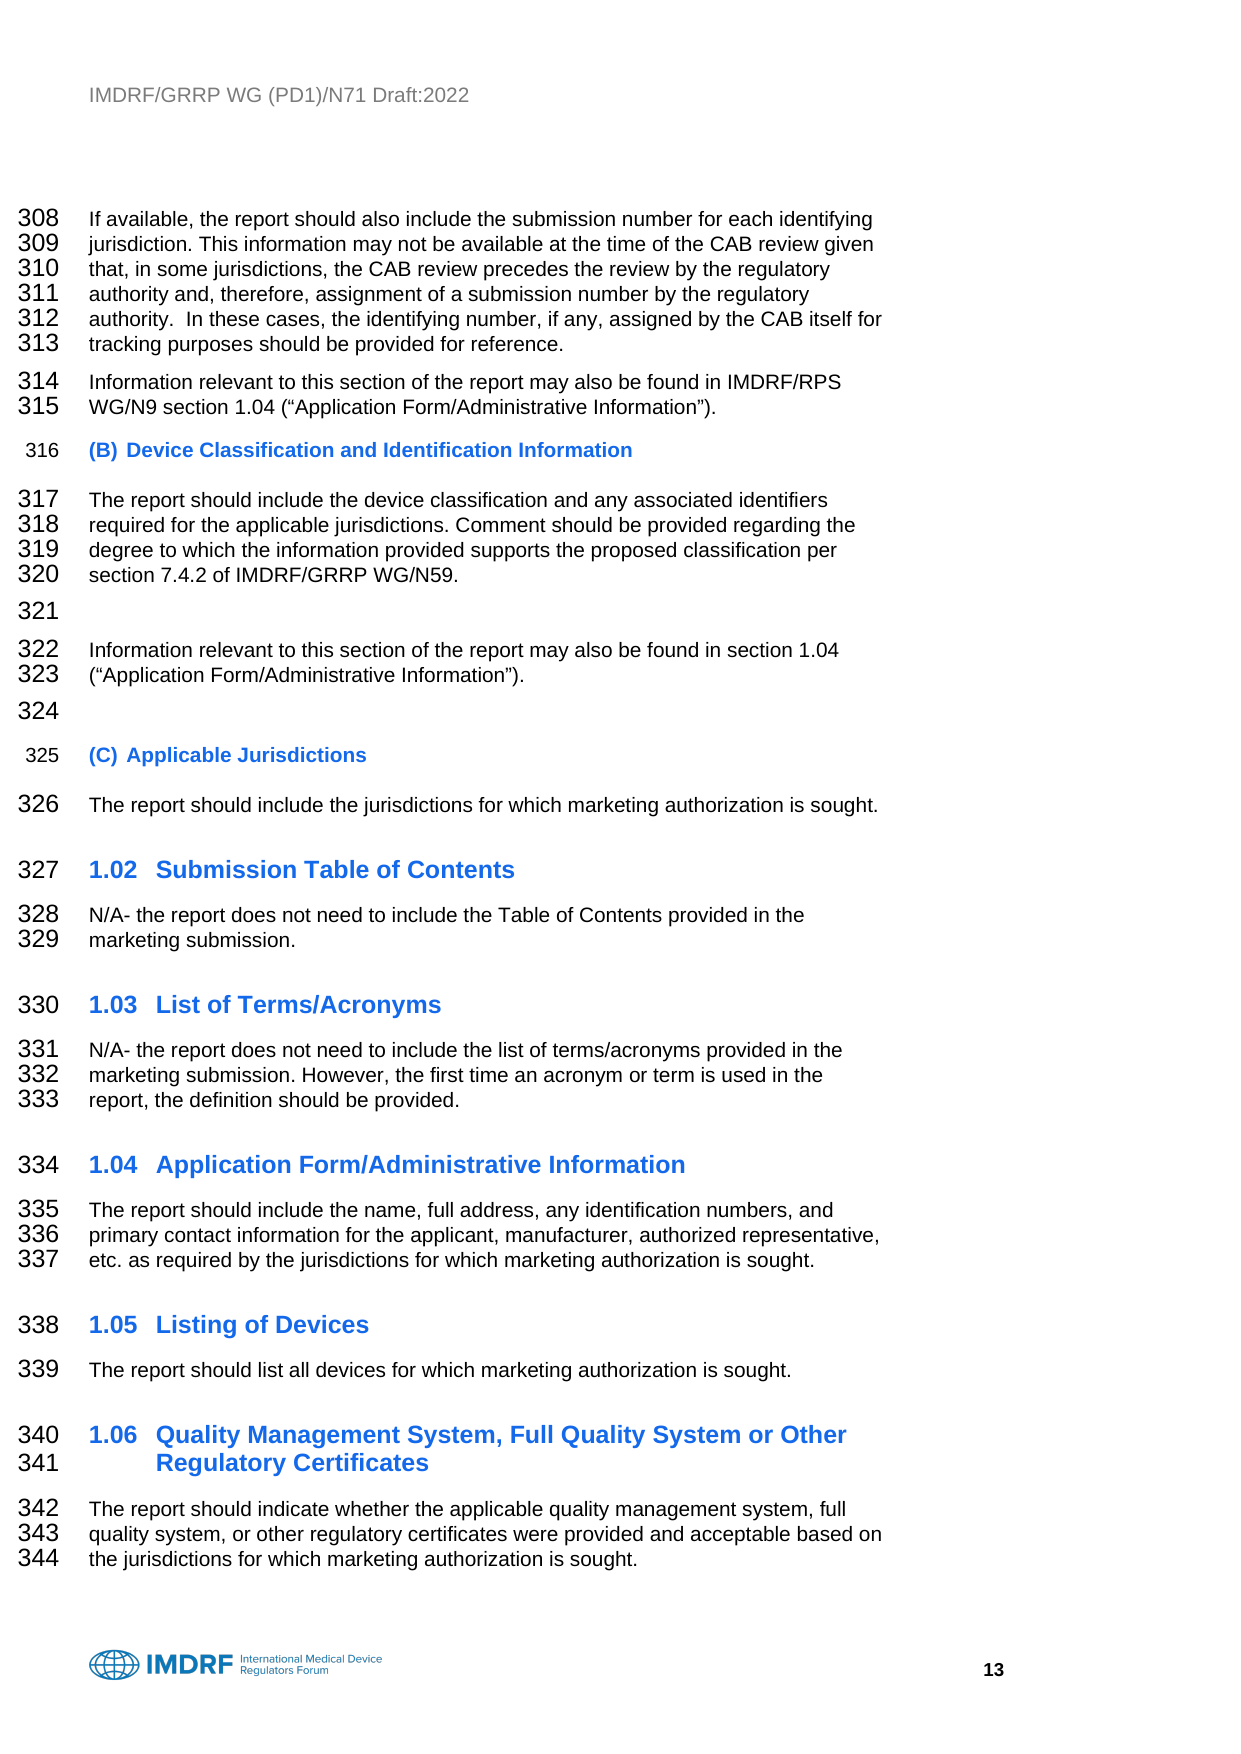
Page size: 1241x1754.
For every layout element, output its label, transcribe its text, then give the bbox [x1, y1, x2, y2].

subtitle Applicable Jurisdictions [89, 743, 886, 767]
subtitle Device Classification and Identification Information [89, 438, 886, 462]
subtitle Application Form/Administrative Information [89, 1150, 886, 1178]
text The report should include the jurisdictions for which marketing authorization is sought. [89, 792, 886, 817]
text Information relevant to this section of the report may also be found in IMDRF/RPS WG/N9 section 1.04 (“Application Form/Administrative Information”). [89, 369, 886, 419]
text The report should list all devices for which marketing authorization is sought. [89, 1357, 886, 1382]
text Information relevant to this section of the report may also be found in section 1.04 (“Application Form/Administrative Information”). [89, 637, 886, 687]
subtitle Quality Management System, Full Quality System or Other Regulatory Certificates [89, 1420, 886, 1477]
text N/A- the report does not need to include the Table of Contents provided in the marketing submission. [89, 902, 886, 952]
text The report should include the name, full address, any identification numbers, and primary contact information for the applicant, manufacturer, authorized representative, etc. as required by the jurisdictions for which marketing authorization is sought. [89, 1197, 886, 1272]
subtitle Listing of Devices [89, 1310, 886, 1338]
text If available, the report should also include the submission number for each identifying jurisdiction. This information may not be available at the time of the CAB review given that, in some jurisdictions, the CAB review precedes the review by the regulatory authority and, therefore, assignment of a submission number by the regulatory authority. In these cases, the identifying number, if any, assigned by the CAB itself for tracking purposes should be provided for reference. [89, 207, 886, 357]
text The report should include the device classification and any associated identifiers required for the applicable jurisdictions. Comment should be provided regarding the degree to which the information provided supports the proposed classification per section 7.4.2 of IMDRF/GRRP WG/N59. [89, 487, 886, 587]
text The report should indicate whether the applicable quality management system, full quality system, or other regulatory certificates were provided and acceptable based on the jurisdictions for which marketing authorization is sought. [89, 1496, 886, 1571]
subtitle Submission Table of Contents [89, 855, 886, 883]
text N/A- the report does not need to include the list of terms/acronyms provided in the marketing submission. However, the first time an acronym or term is used in the report, the definition should be provided. [89, 1037, 886, 1112]
picture [85, 1647, 386, 1683]
subtitle List of Terms/Acronyms [89, 990, 886, 1018]
